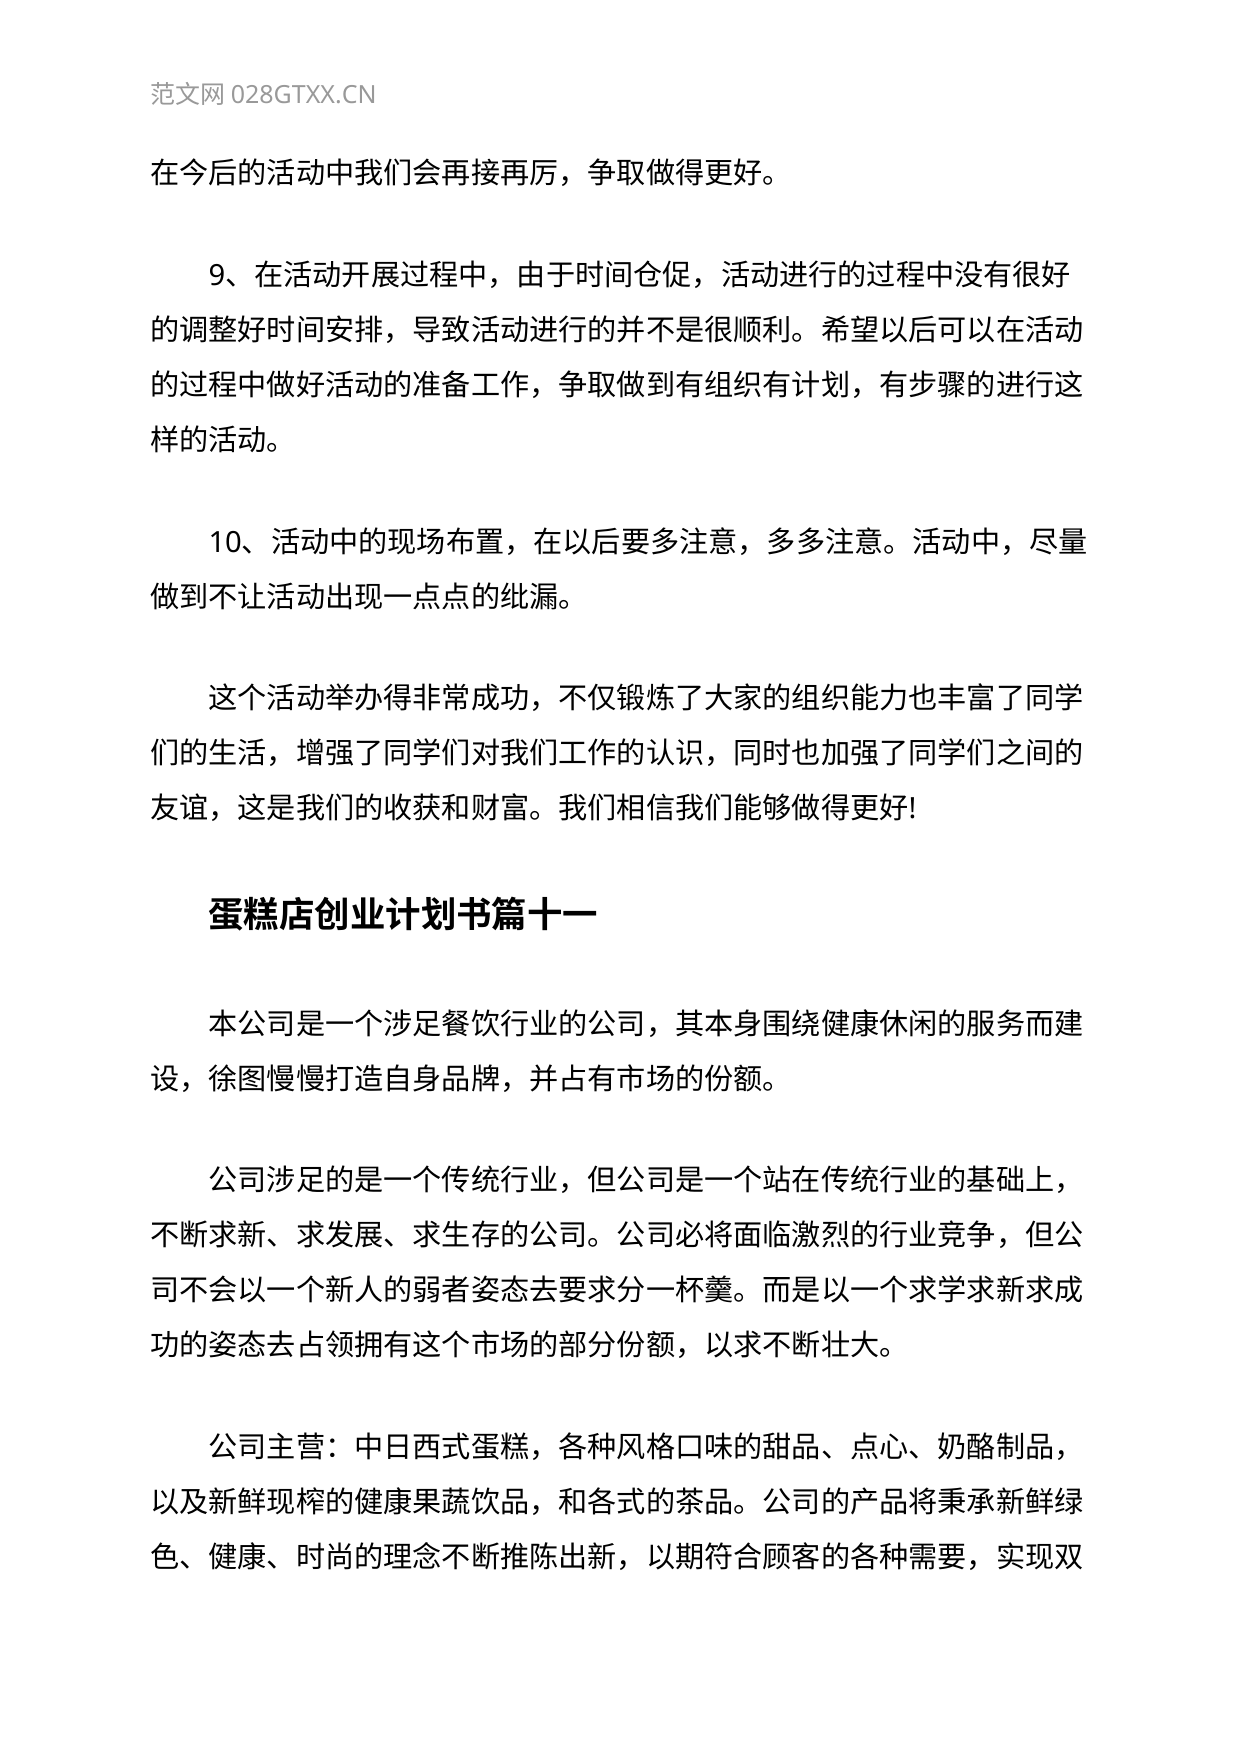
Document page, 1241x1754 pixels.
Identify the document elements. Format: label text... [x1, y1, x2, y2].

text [150, 150, 1090, 192]
text 这个活动举办得非常成功，不仅锻炼了大家的组织能力也丰富了同学们的生活，增强了同学们对我们工作的认识，同时也加强了同学们之间的友谊，这是我们的收获和财富。我们相信我们能够做得更好! [150, 675, 1090, 827]
text 10、活动中的现场布置，在以后要多注意，多多注意。活动中，尽量做到不让活动出现一点点的纰漏。 [150, 518, 1090, 616]
text 9、在活动开展过程中，由于时间仓促，活动进行的过程中没有很好的调整好时间安排，导致活动进行的并不是很顺利。希望以后可以在活动的过程中做好活动的准备工作，争取做到有组织有计划，有步骤的进行这样的活动。 [150, 252, 1090, 459]
text 公司涉足的是一个传统行业，但公司是一个站在传统行业的基础上，不断求新、求发展、求生存的公司。公司必将面临激烈的行业竞争，但公司不会以一个新人的弱者姿态去要求分一杯羹。而是以一个求学求新求成功的姿态去占领拥有这个市场的部分份额，以求不断壮大。 [150, 1157, 1090, 1364]
text 本公司是一个涉足餐饮行业的公司，其本身围绕健康休闲的服务而建设，徐图慢慢打造自身品牌，并占有市场的份额。 [150, 1000, 1090, 1097]
text 蛋糕店创业计划书篇十一 [150, 887, 1090, 938]
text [150, 1423, 1090, 1576]
